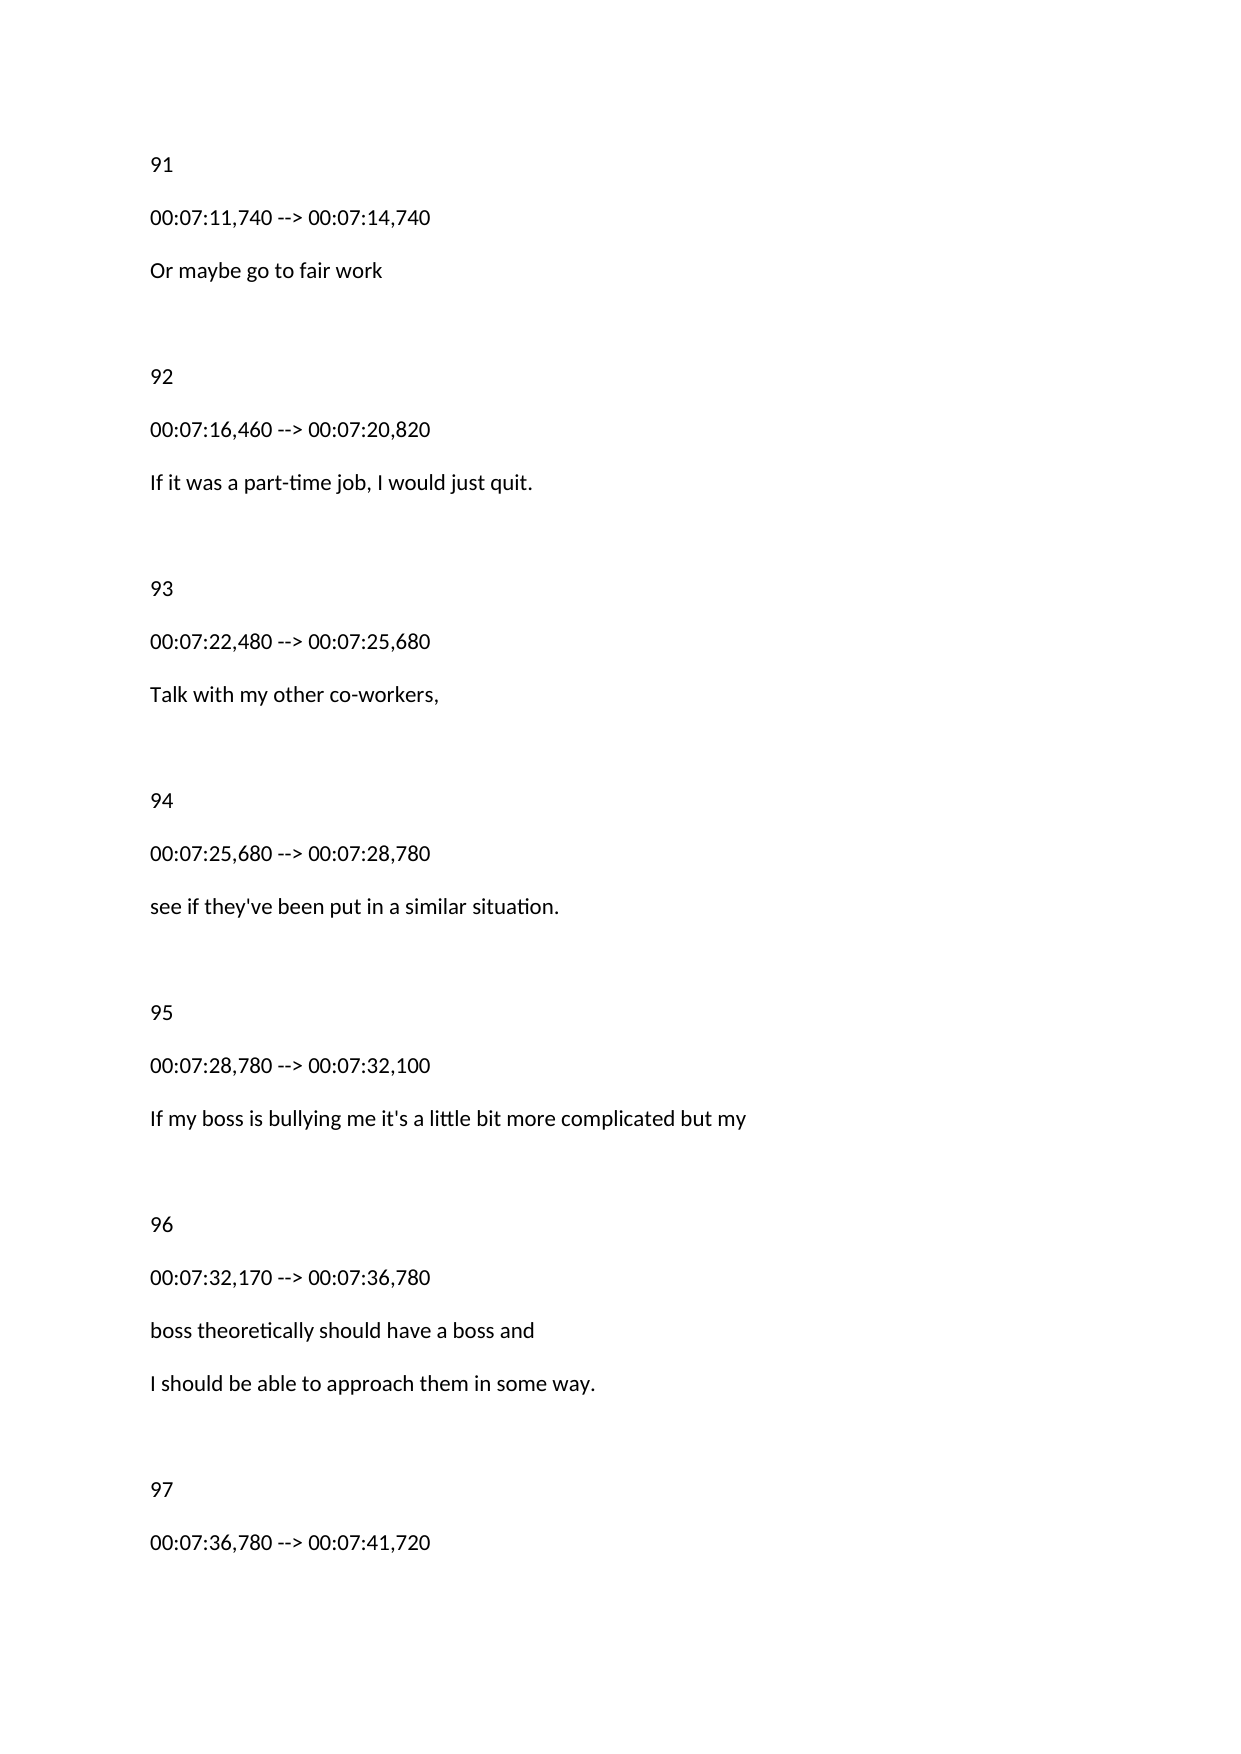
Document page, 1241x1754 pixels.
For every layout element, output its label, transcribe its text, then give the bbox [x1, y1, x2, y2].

text 97 [150, 1476, 1090, 1503]
text 94 [150, 786, 1090, 814]
text 00:07:32,170 --> 00:07:36,780 [150, 1263, 1090, 1291]
text see if they've been put in a similar situation. [150, 892, 1090, 920]
text 92 [150, 362, 1090, 390]
text 00:07:28,780 --> 00:07:32,100 [150, 1051, 1090, 1079]
text 00:07:11,740 --> 00:07:14,740 [150, 203, 1090, 231]
text 00:07:25,680 --> 00:07:28,780 [150, 839, 1090, 867]
text 00:07:36,780 --> 00:07:41,720 [150, 1528, 1090, 1557]
text Or maybe go to fair work [150, 256, 1090, 284]
text Talk with my other co-workers, [150, 680, 1090, 708]
text boss theoretically should have a boss and [150, 1316, 1090, 1344]
text 00:07:22,480 --> 00:07:25,680 [150, 627, 1090, 655]
text 93 [150, 574, 1090, 602]
text If it was a part-time job, I would just quit. [150, 468, 1090, 496]
text 00:07:16,460 --> 00:07:20,820 [150, 415, 1090, 443]
text 96 [150, 1210, 1090, 1238]
text If my boss is bullying me it's a little bit more complicated but my [150, 1104, 1090, 1132]
text I should be able to approach them in some way. [150, 1369, 1090, 1397]
text 95 [150, 998, 1090, 1026]
text 91 [150, 150, 1090, 178]
